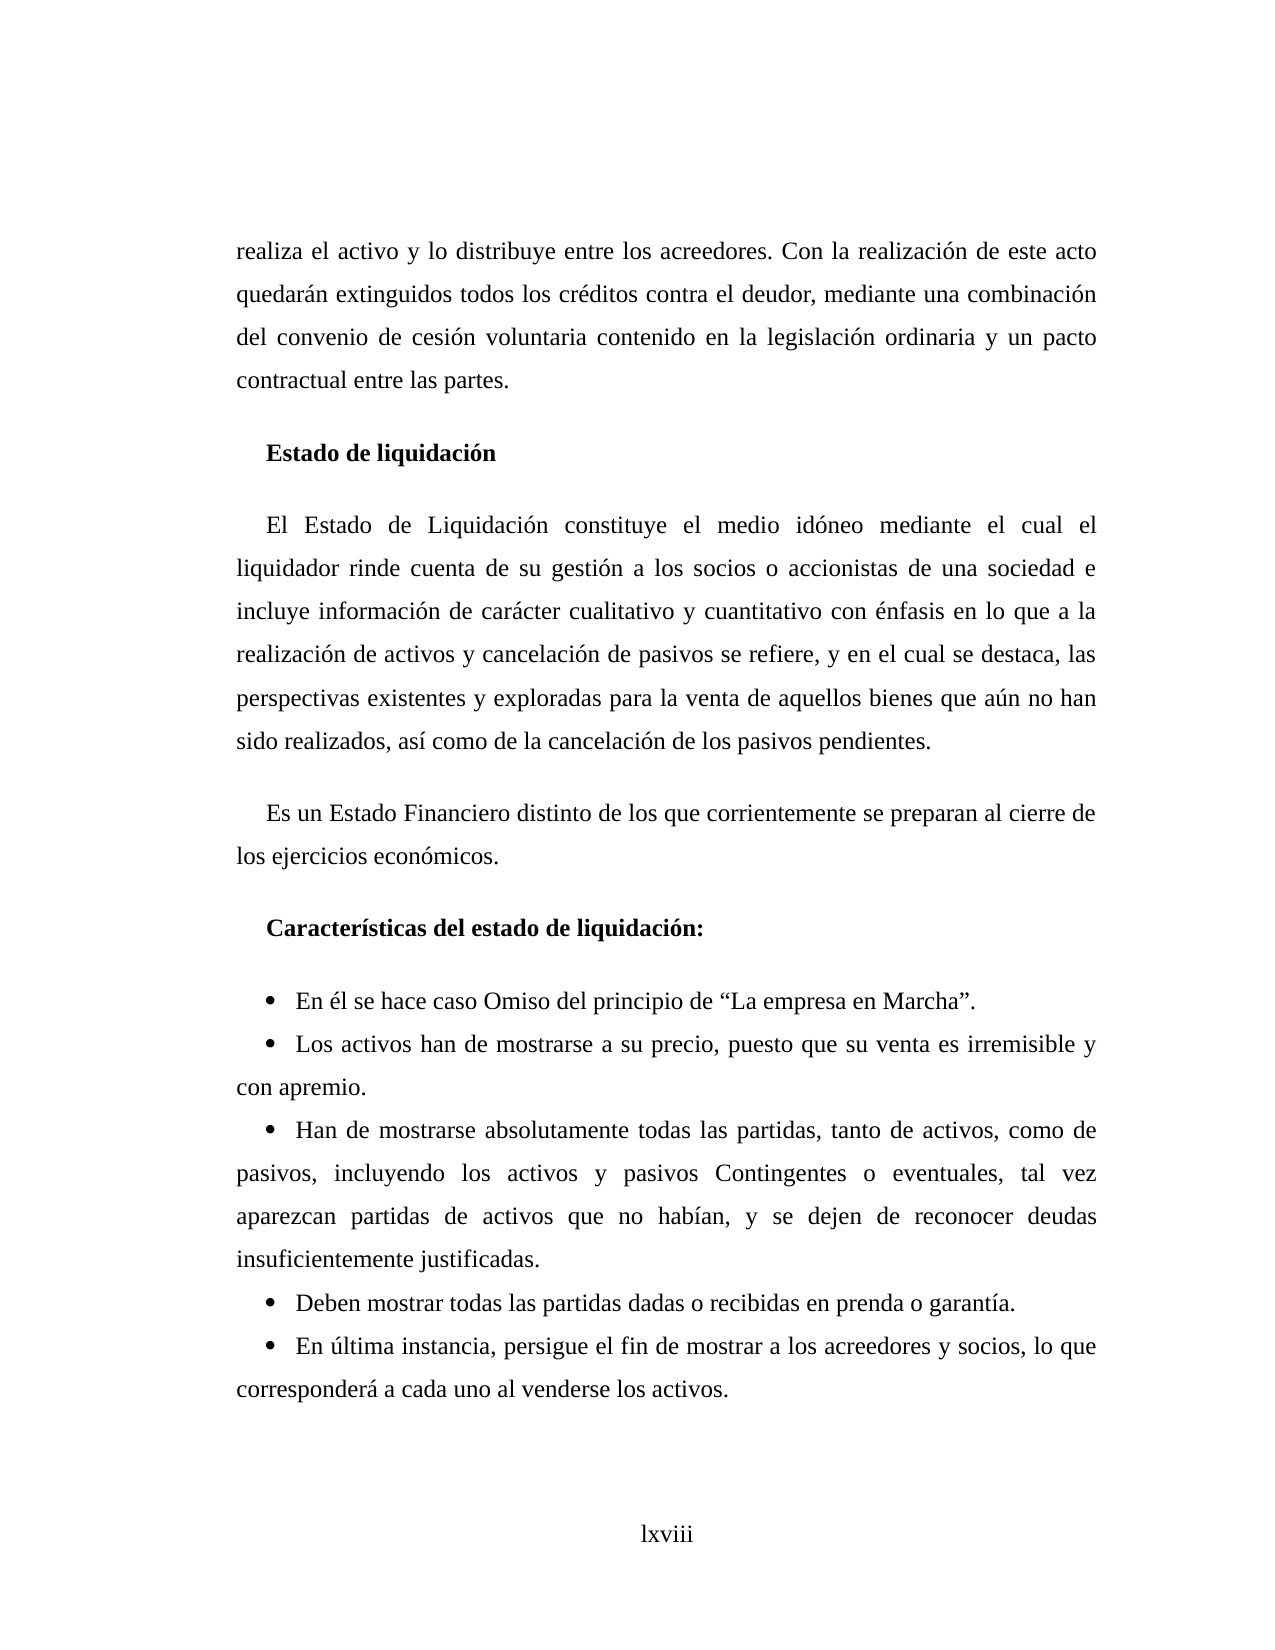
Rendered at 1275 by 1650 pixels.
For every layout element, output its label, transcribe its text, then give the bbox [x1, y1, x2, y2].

list Han de mostrarse absolutamente todas las partidas, tanto de activos, como de pasivos, incluyendo los activos y pasivos Contingentes o eventuales, tal vez aparezcan partidas de activos que no habían, y se dejen de reconocer deudas insuficientemente justificadas. [236, 1115, 1098, 1273]
text El Estado de Liquidación constituye el medio idóneo mediante el cual el liquidador rinde cuenta de su gestión a los socios o accionistas de una sociedad e incluye información de carácter cualitativo y cuantitativo con énfasis en lo que a la realización de activos y cancelación de pasivos se refiere, y en el cual se destaca, las perspectivas existentes y exploradas para la venta de aquellos bienes que aún no han sido realizados, así como de la cancelación de los pasivos pendientes. [236, 510, 1098, 754]
list En última instancia, persigue el fin de mostrar a los acreedores y socios, lo que corresponderá a cada uno al venderse los activos. [236, 1331, 1098, 1403]
list Los activos han de mostrarse a su precio, puesto que su venta es irremisible y con apremio. [236, 1029, 1098, 1101]
list Deben mostrar todas las partidas dadas o recibidas en prenda o garantía. [236, 1288, 1098, 1316]
text Es un Estado Financiero distinto de los que corrientemente se preparan al cierre de los ejercicios económicos. [236, 798, 1098, 870]
text Estado de liquidación [236, 438, 1098, 467]
list En él se hace caso Omiso del principio de “La empresa en Marcha”. [236, 986, 1098, 1014]
text Características del estado de liquidación: [236, 913, 1098, 942]
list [236, 236, 1098, 394]
